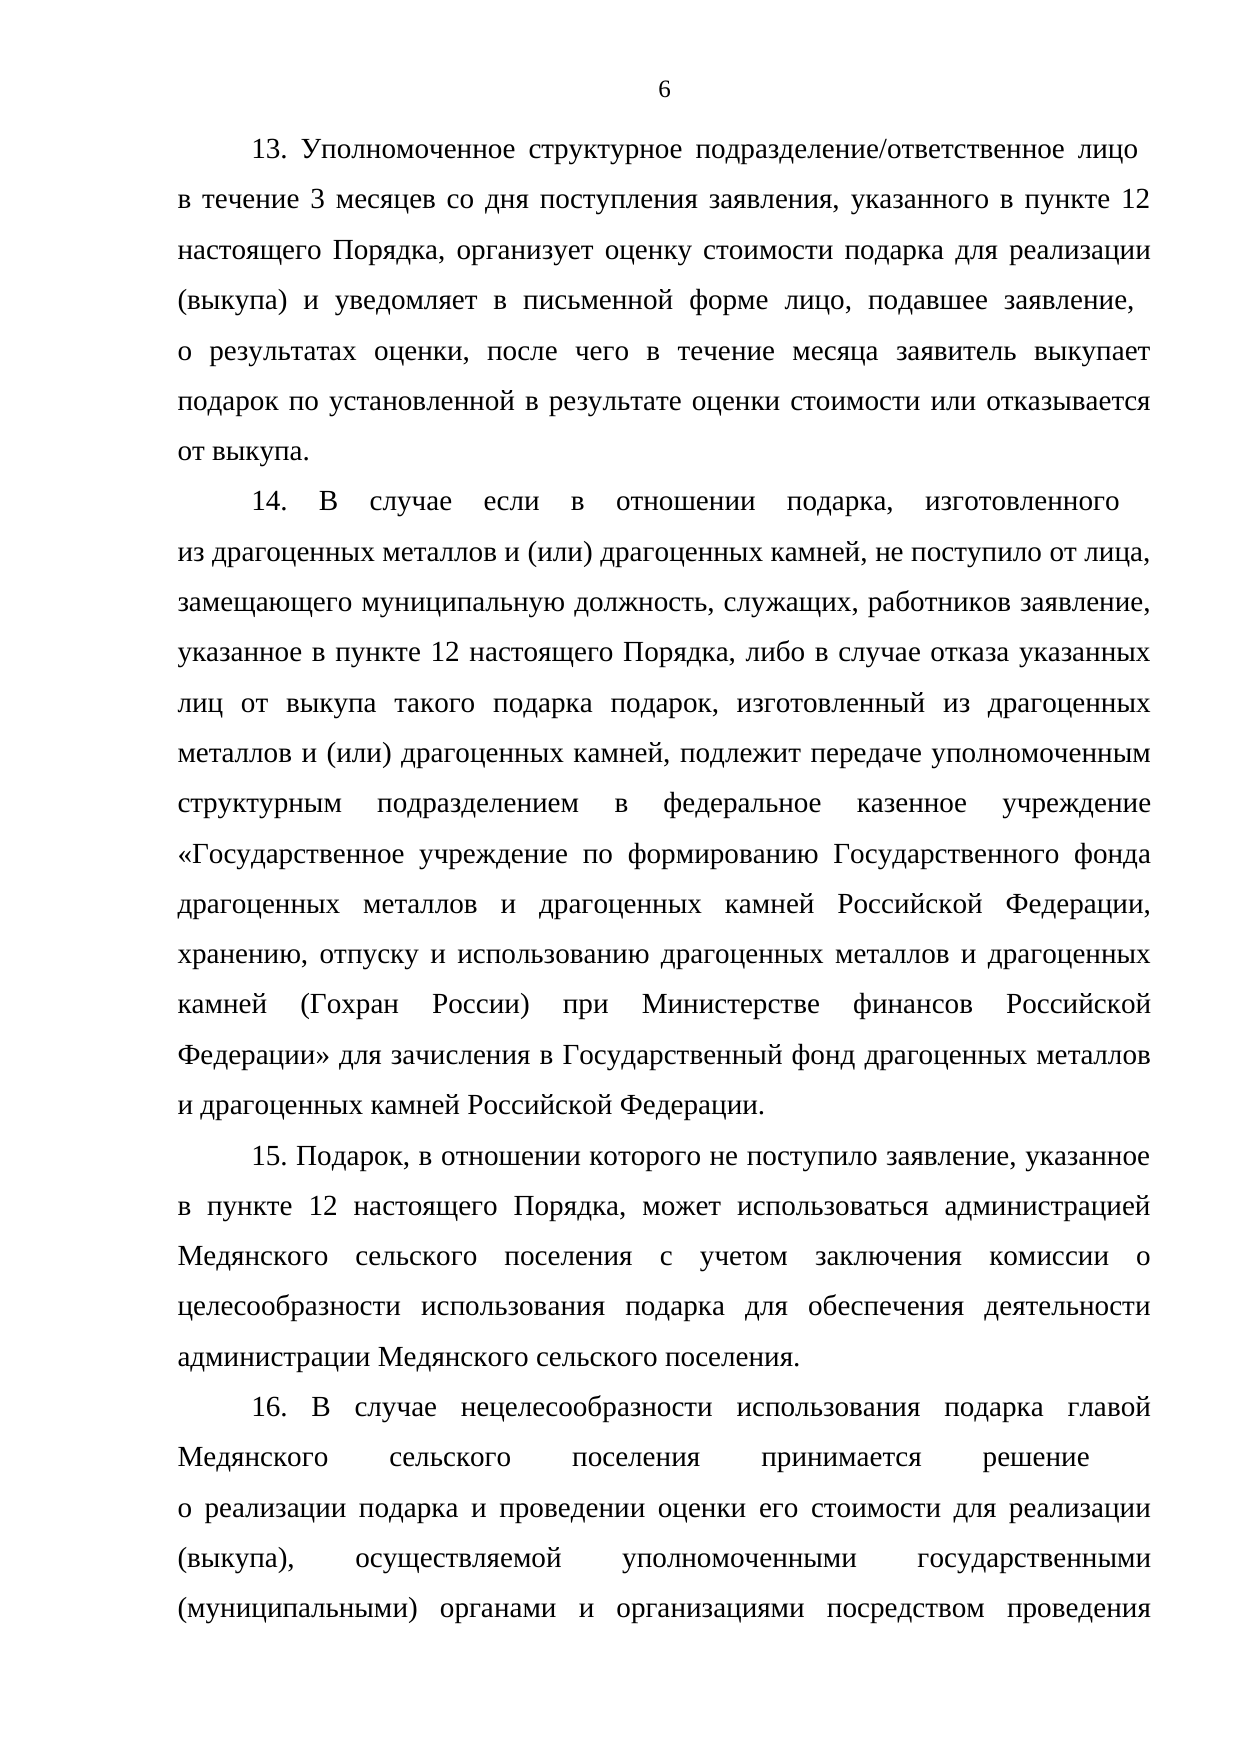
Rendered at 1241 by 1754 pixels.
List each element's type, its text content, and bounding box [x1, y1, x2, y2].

text 14. В случае если в отношении подарка, изготовленного из драгоценных металлов и (или) драгоценных камней, не поступило от лица, замещающего муниципальную должность, служащих, работников заявление, указанное в пункте 12 настоящего Порядка, либо в случае отказа указанных лиц от выкупа такого подарка подарок, изготовленный из драгоценных металлов и (или) драгоценных камней, подлежит передаче уполномоченным структурным подразделением в федеральное казенное учреждение «Государственное учреждение по формированию Государственного фонда драгоценных металлов и драгоценных камней Российской Федерации, хранению, отпуску и использованию драгоценных металлов и драгоценных камней (Гохран России) при Министерстве финансов Российской Федерации» для зачисления в Государственный фонд драгоценных металлов и драгоценных камней Российской Федерации. [177, 483, 1152, 1121]
text 15. Подарок, в отношении которого не поступило заявление, указанное в пункте 12 настоящего Порядка, может использоваться администрацией Медянского сельского поселения с учетом заключения комиссии о целесообразности использования подарка для обеспечения деятельности администрации Медянского сельского поселения. [177, 1138, 1152, 1372]
text 13. Уполномоченное структурное подразделение/ответственное лицо в течение 3 месяцев со дня поступления заявления, указанного в пункте 12 настоящего Порядка, организует оценку стоимости подарка для реализации (выкупа) и уведомляет в письменной форме лицо, подавшее заявление, о результатах оценки, после чего в течение месяца заявитель выкупает подарок по установленной в результате оценки стоимости или отказывается от выкупа. [177, 131, 1152, 467]
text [177, 1389, 1152, 1624]
